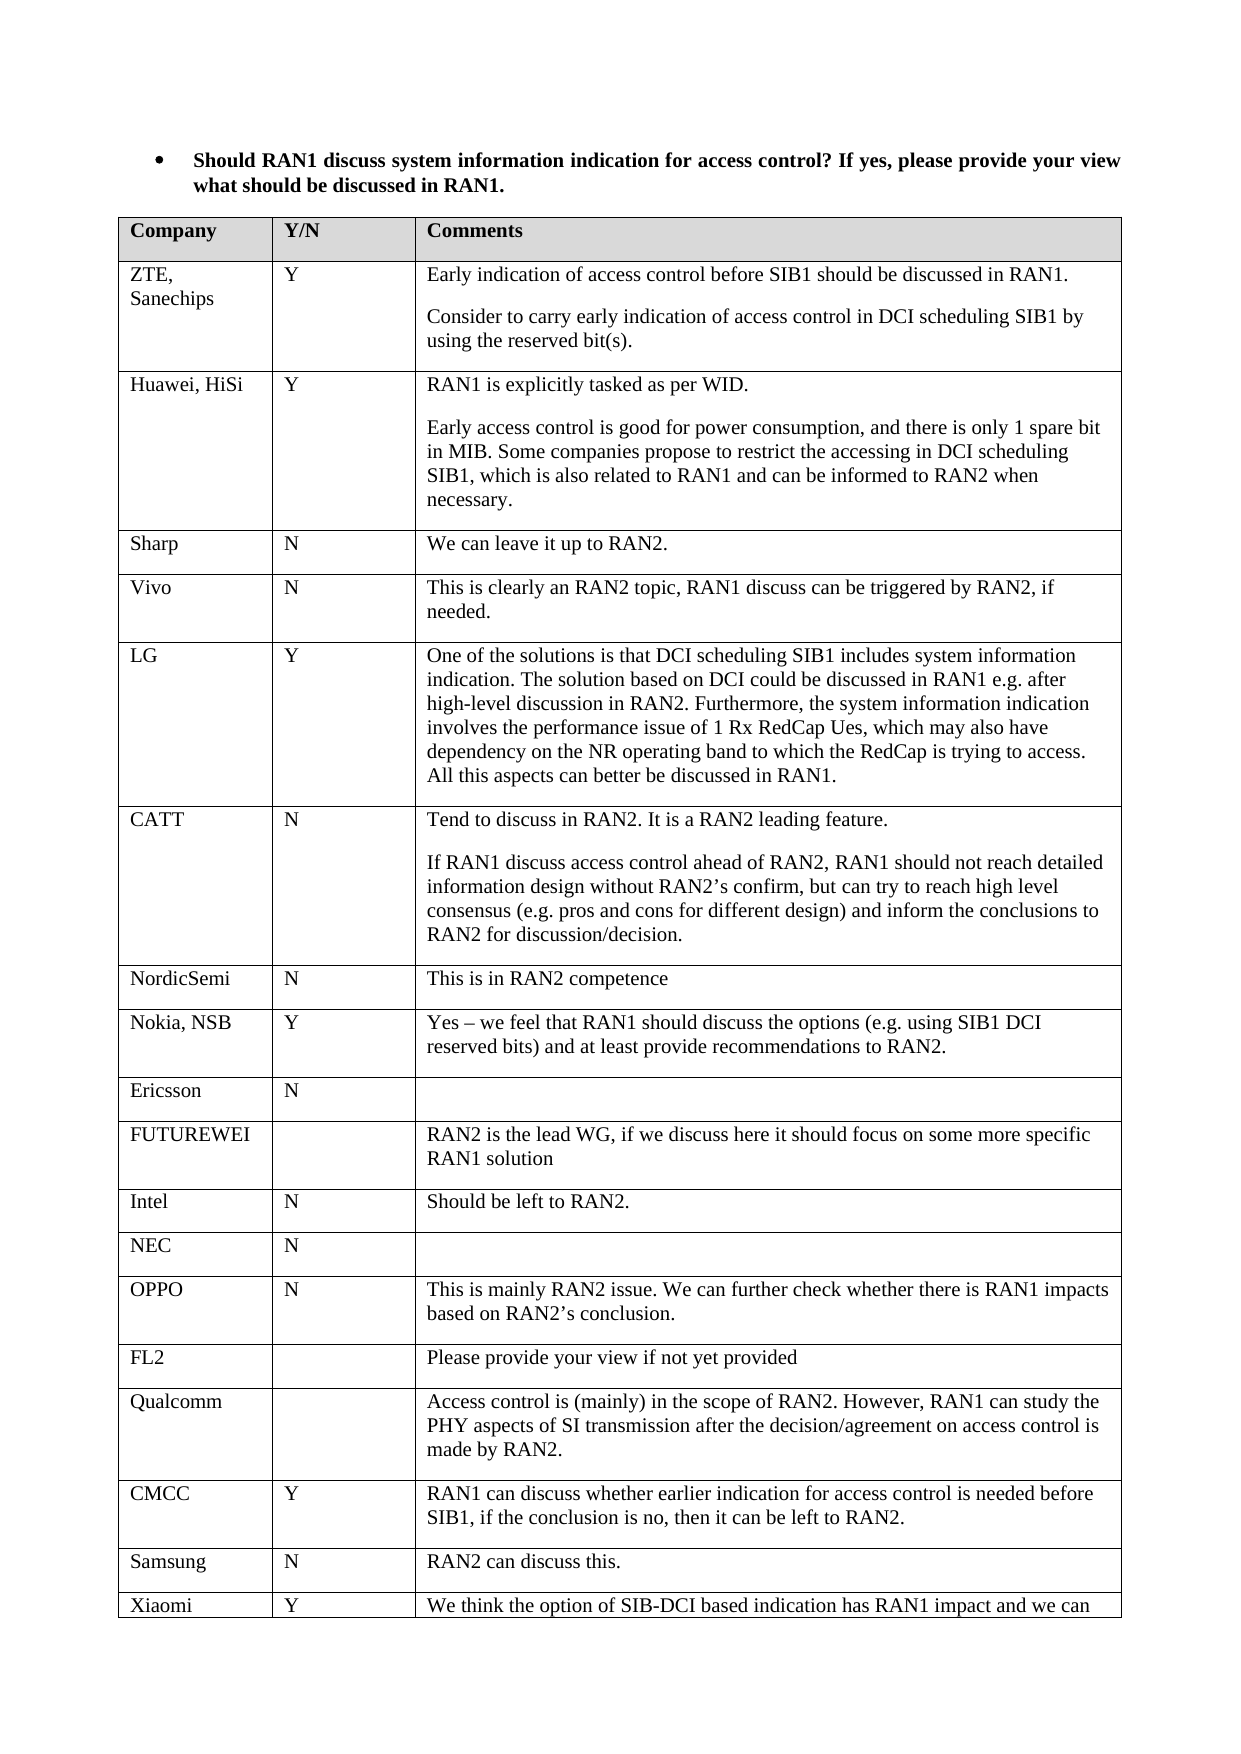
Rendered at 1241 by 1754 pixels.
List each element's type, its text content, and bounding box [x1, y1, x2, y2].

table_cell RAN2 is the lead WG, if we discuss here it should focus on some more specific RAN1 solution [416, 1122, 1121, 1188]
table_cell Y [273, 372, 415, 530]
table_cell This is mainly RAN2 issue. We can further check whether there is RAN1 impacts based on RAN2’s conclusion. [416, 1277, 1121, 1344]
table_cell N [273, 807, 415, 965]
table_cell Ericsson [119, 1078, 272, 1121]
table_cell ZTE, Sanechips [119, 262, 272, 371]
table_cell N [273, 966, 415, 1009]
table_cell Samsung [119, 1549, 272, 1592]
table_cell Y [273, 1010, 415, 1077]
table_cell RAN1 is explicitly tasked as per WID. Early access control is good for power consumption, and there is only 1 spare bit in MIB. Some companies propose to restrict the accessing in DCI scheduling SIB1, which is also related to RAN1 and can be informed to RAN2 when necessary. [416, 372, 1121, 530]
table_cell Huawei, HiSi [119, 372, 272, 530]
table_cell N [273, 1549, 415, 1592]
table_cell [273, 1389, 415, 1480]
table_cell FUTUREWEI [119, 1122, 272, 1188]
table_cell Y [273, 1481, 415, 1548]
table_cell Qualcomm [119, 1389, 272, 1480]
table_cell Should be left to RAN2. [416, 1190, 1121, 1232]
table_cell We can leave it up to RAN2. [416, 531, 1121, 574]
table_cell N [273, 1190, 415, 1232]
table_cell N [273, 1233, 415, 1276]
table_cell Y [273, 1593, 415, 1617]
table_cell One of the solutions is that DCI scheduling SIB1 includes system information indication. The solution based on DCI could be discussed in RAN1 e.g. after high-level discussion in RAN2. Furthermore, the system information indication involves the performance issue of 1 Rx RedCap Ues, which may also have dependency on the NR operating band to which the RedCap is trying to access. All this aspects can better be discussed in RAN1. [416, 643, 1121, 806]
table_cell Intel [119, 1190, 272, 1232]
table_cell N [273, 1277, 415, 1344]
table_cell [273, 1345, 415, 1388]
table_cell This is clearly an RAN2 topic, RAN1 discuss can be triggered by RAN2, if needed. [416, 575, 1121, 642]
table_cell Early indication of access control before SIB1 should be discussed in RAN1. Consider to carry early indication of access control in DCI scheduling SIB1 by using the reserved bit(s). [416, 262, 1121, 371]
list Should RAN1 discuss system information indication for access control? If yes, please provide your view what should be discussed in RAN1. [156, 147, 1122, 197]
table_cell Vivo [119, 575, 272, 642]
table_cell LG [119, 643, 272, 806]
table_cell Sharp [119, 531, 272, 574]
table_cell CMCC [119, 1481, 272, 1548]
table_cell FL2 [119, 1345, 272, 1388]
table_header Company [119, 218, 272, 261]
table_cell NordicSemi [119, 966, 272, 1009]
table_cell RAN2 can discuss this. [416, 1549, 1121, 1592]
table_cell N [273, 531, 415, 574]
table_cell Y [273, 262, 415, 371]
table_cell OPPO [119, 1277, 272, 1344]
table_header Y/N [273, 218, 415, 261]
table_cell N [273, 575, 415, 642]
table_cell Y [273, 643, 415, 806]
table_cell Access control is (mainly) in the scope of RAN2. However, RAN1 can study the PHY aspects of SI transmission after the decision/agreement on access control is made by RAN2. [416, 1389, 1121, 1480]
table_cell [273, 1122, 415, 1188]
table_cell Xiaomi [119, 1593, 272, 1617]
table_cell CATT [119, 807, 272, 965]
table_cell RAN1 can discuss whether earlier indication for access control is needed before SIB1, if the conclusion is no, then it can be left to RAN2. [416, 1481, 1121, 1548]
table_cell Yes – we feel that RAN1 should discuss the options (e.g. using SIB1 DCI reserved bits) and at least provide recommendations to RAN2. [416, 1010, 1121, 1077]
table_cell Please provide your view if not yet provided [416, 1345, 1121, 1388]
table_header Comments [416, 218, 1121, 261]
table_cell [416, 1078, 1121, 1121]
table_cell Nokia, NSB [119, 1010, 272, 1077]
table_cell Tend to discuss in RAN2. It is a RAN2 leading feature. If RAN1 discuss access control ahead of RAN2, RAN1 should not reach detailed information design without RAN2’s confirm, but can try to reach high level consensus (e.g. pros and cons for different design) and inform the conclusions to RAN2 for discussion/decision. [416, 807, 1121, 965]
table_cell NEC [119, 1233, 272, 1276]
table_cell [416, 1593, 1121, 1617]
table_cell [416, 1233, 1121, 1276]
table_cell N [273, 1078, 415, 1121]
table_cell This is in RAN2 competence [416, 966, 1121, 1009]
